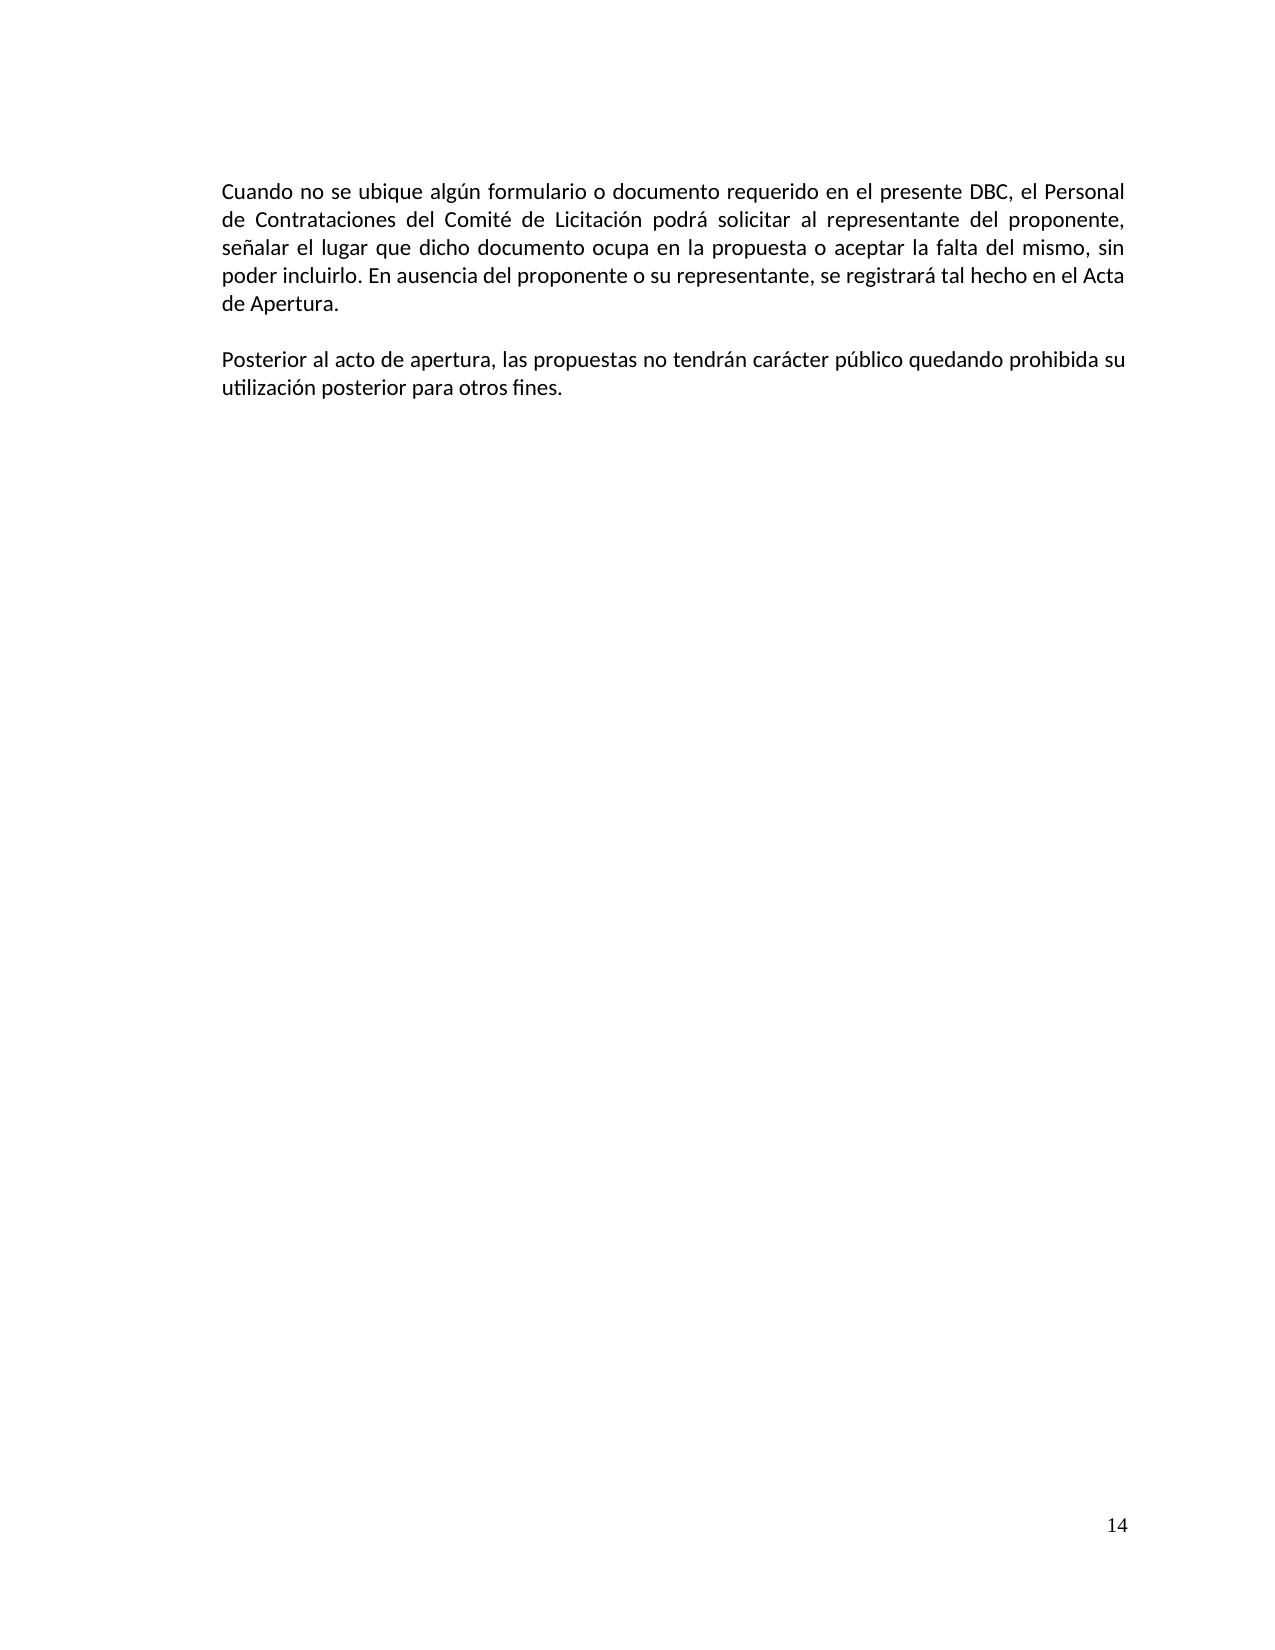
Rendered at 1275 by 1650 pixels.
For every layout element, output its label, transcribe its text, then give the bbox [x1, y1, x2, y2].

text Cuando no se ubique algún formulario o documento requerido en el presente DBC, el Personal de Contrataciones del Comité de Licitación podrá solicitar al representante del proponente, señalar el lugar que dicho documento ocupa en la propuesta o aceptar la falta del mismo, sin poder incluirlo. En ausencia del proponente o su representante, se registrará tal hecho en el Acta de Apertura. [222, 177, 1127, 317]
text Posterior al acto de apertura, las propuestas no tendrán carácter público quedando prohibida su utilización posterior para otros fines. [222, 345, 1127, 401]
